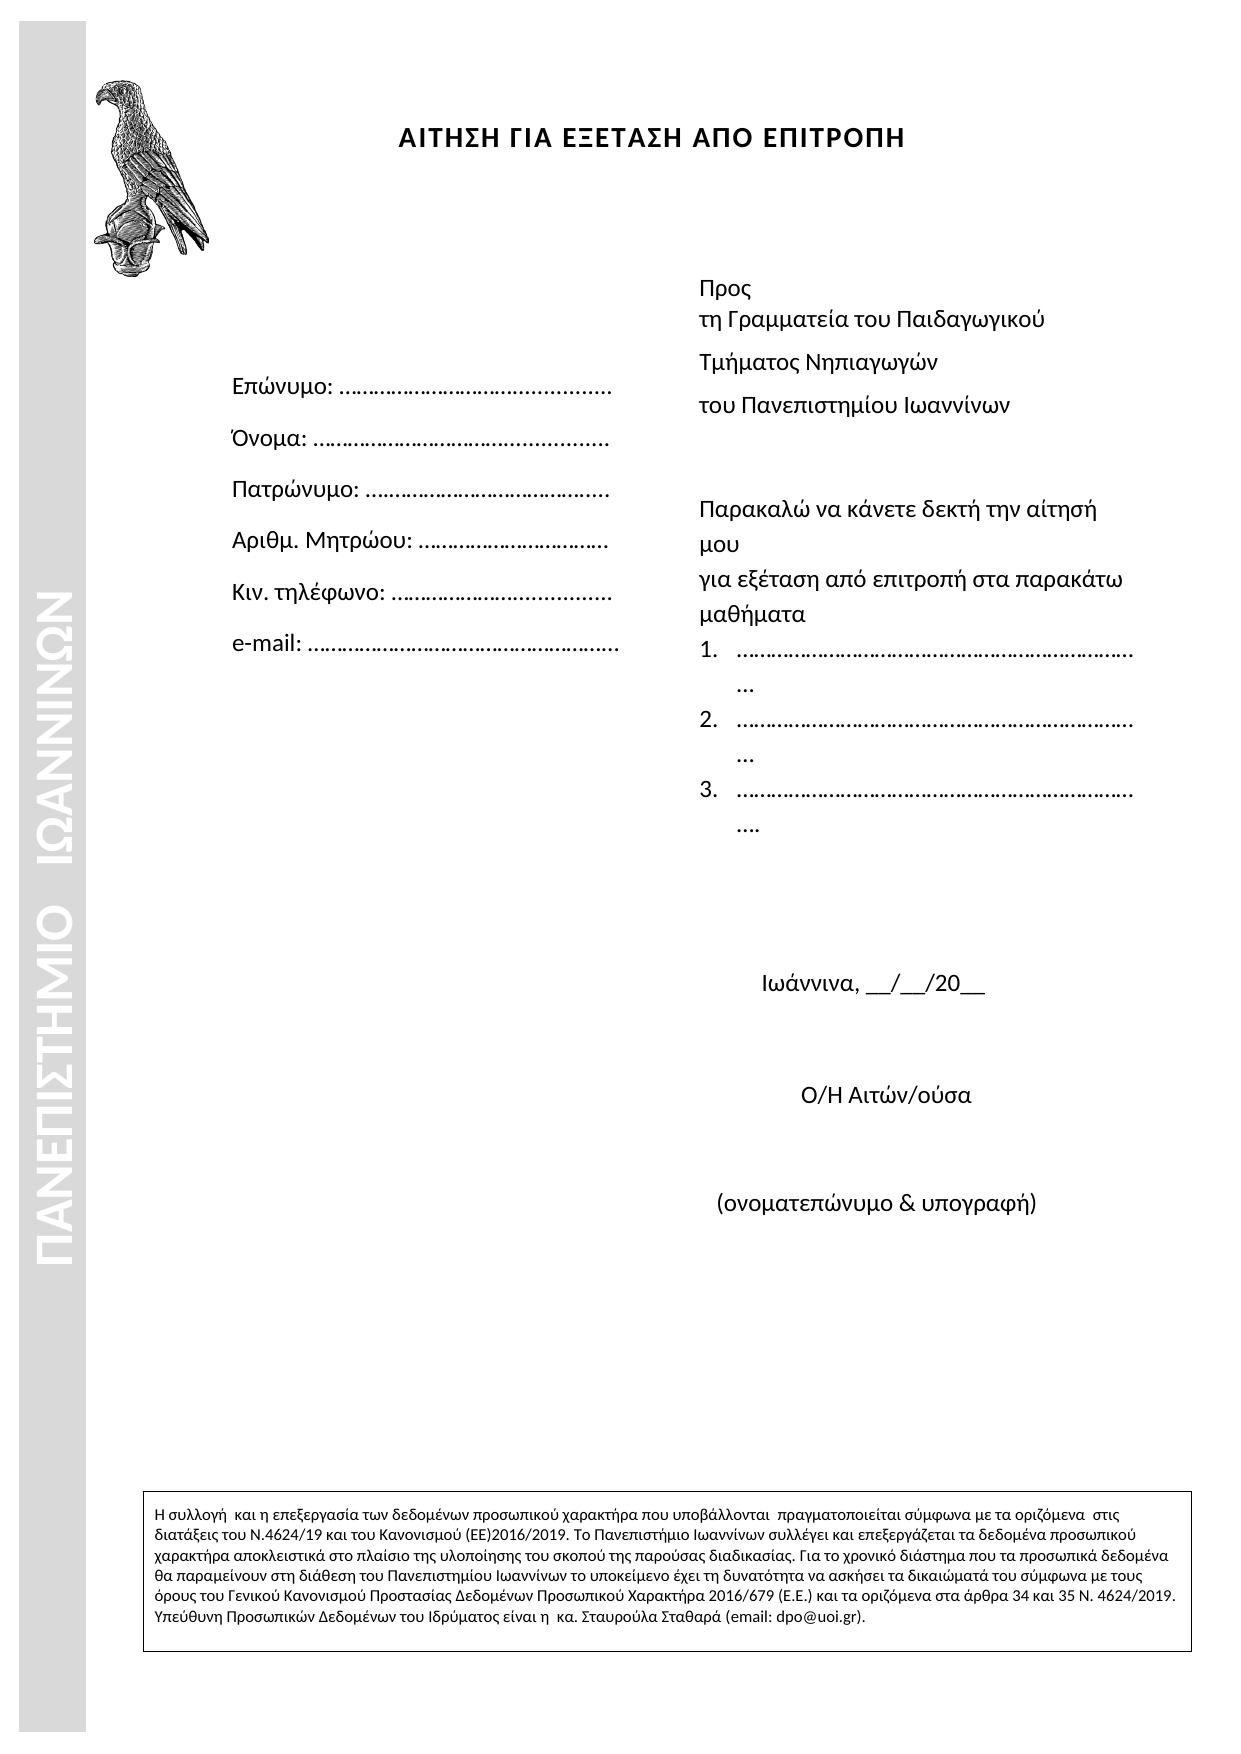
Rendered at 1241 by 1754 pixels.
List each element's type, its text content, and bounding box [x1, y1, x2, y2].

picture [93, 79, 210, 278]
list ………………………………………………………………. [699, 773, 1137, 838]
text Πατρώνυμο: ….……………………………..... [232, 473, 625, 503]
text Παρακαλώ να κάνετε δεκτή την αίτησή μου [699, 493, 1137, 558]
text τη Γραμματεία του Παιδαγωγικού [699, 303, 1137, 333]
list ……………………………………………………………… [699, 703, 1137, 768]
list ……………………………………………………………… [699, 633, 1137, 698]
text για εξέταση από επιτροπή στα παρακάτω μαθήματα [699, 563, 1137, 628]
text Κιν. τηλέφωνο: …………………................ [232, 576, 625, 606]
text του Πανεπιστημίου Ιωαννίνων [699, 389, 1137, 419]
text e-mail: ……………………………………………... [232, 627, 625, 658]
text Ο/Η Αιτών/ούσα [699, 1079, 1137, 1109]
text Τμήματος Νηπιαγωγών [699, 346, 1137, 376]
text Επώνυμο: …………………………................ [232, 370, 625, 401]
text ΑΙΤΗΣΗ ΓΙΑ ΕΞΕΤΑΣΗ ΑΠΟ ΕΠΙΤΡΟΠΗ [158, 119, 1137, 155]
text Ιωάννινα, __/__/20__ [699, 967, 1137, 998]
text Όνομα: ……………………………................. [232, 422, 625, 452]
text Αριθμ. Μητρώου: …………………………… [232, 524, 625, 555]
text Προς [699, 272, 1137, 303]
text (ονοματεπώνυμο & υπογραφή) [699, 1188, 1137, 1218]
